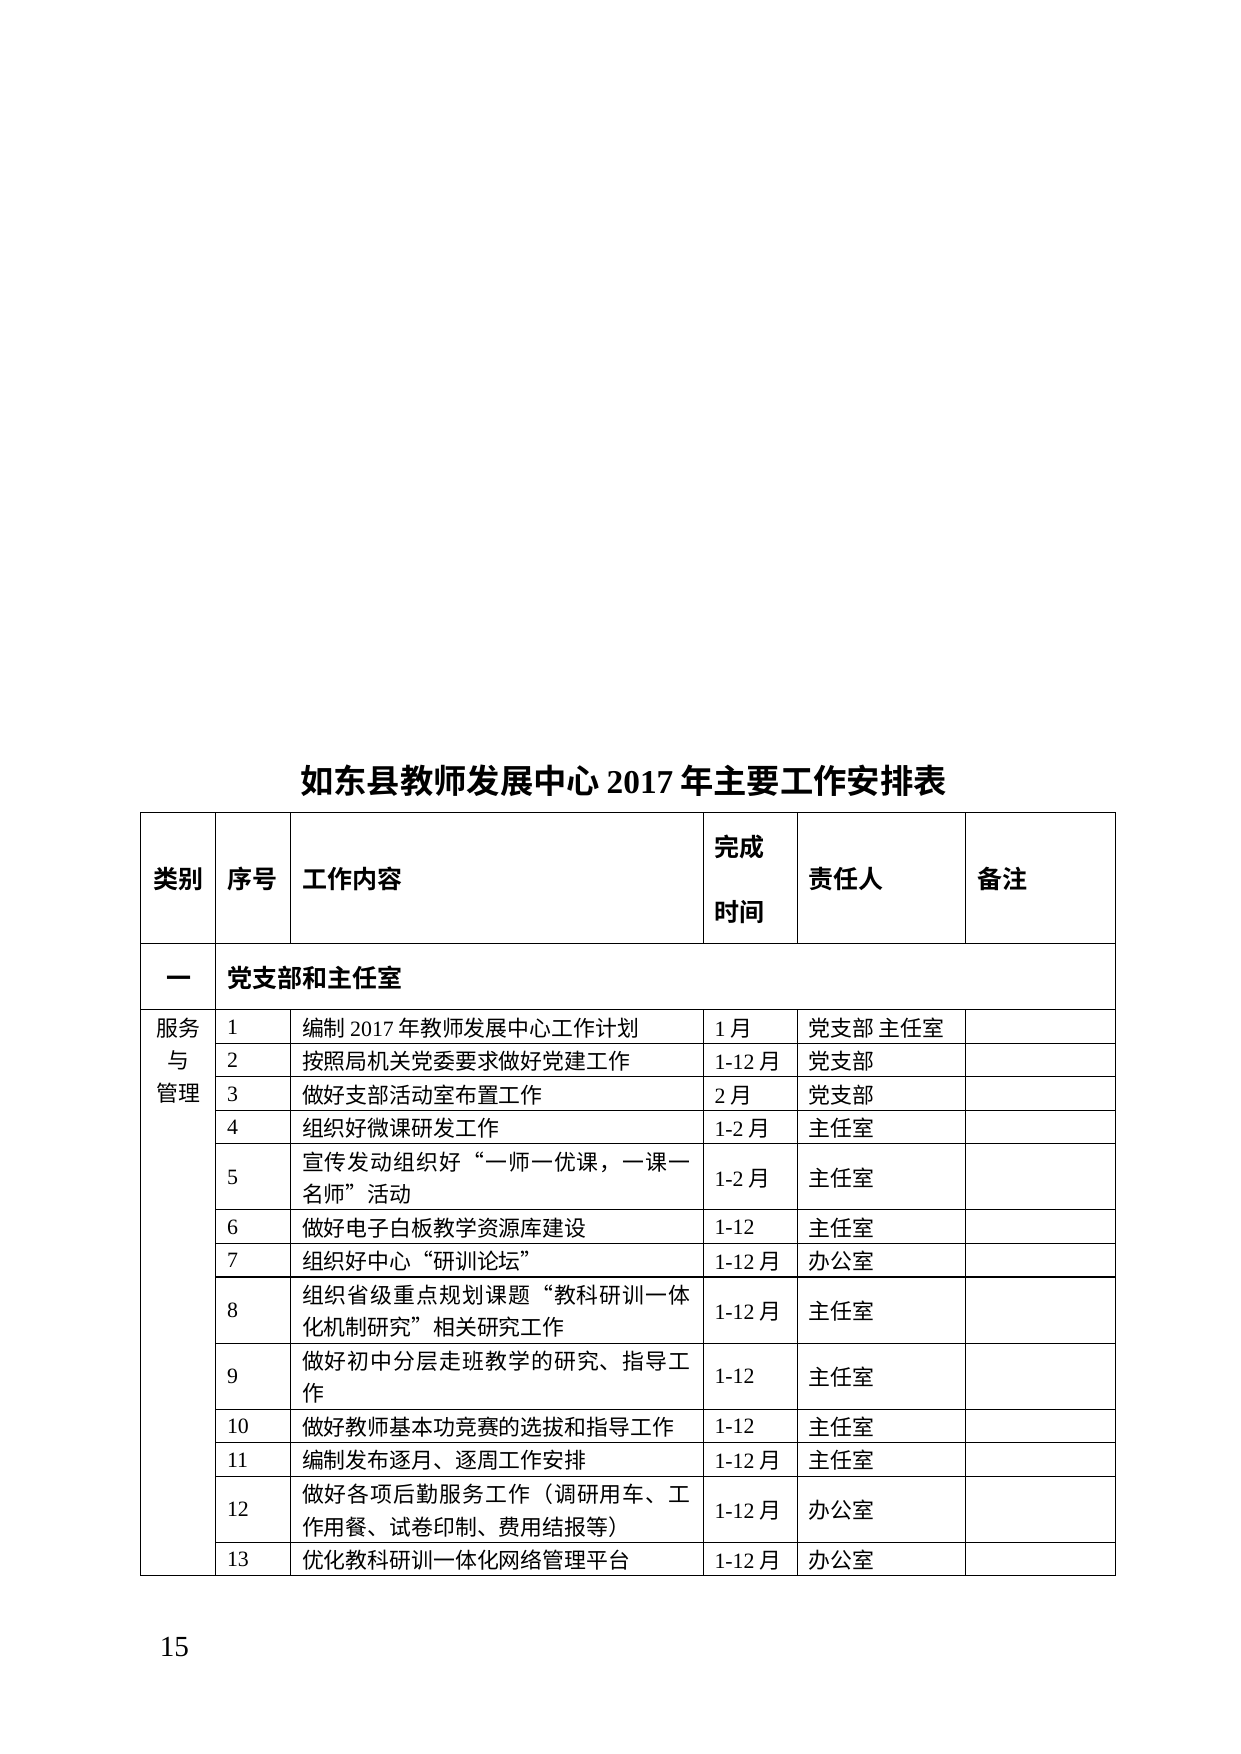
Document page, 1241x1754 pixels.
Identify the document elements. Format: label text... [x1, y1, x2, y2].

table_cell 1-12 [704, 1344, 797, 1408]
table_cell 1-12 [704, 1410, 797, 1442]
table_cell 做好电子白板教学资源库建设 [291, 1210, 703, 1243]
table_cell [966, 1443, 1115, 1476]
table_cell 办公室 [798, 1477, 965, 1542]
table_cell 5 [216, 1144, 290, 1209]
table_cell 1-12月 [704, 1477, 797, 1542]
table_header 序号 [216, 813, 290, 943]
table_cell 党支部和主任室 [216, 944, 1115, 1009]
table_header 责任人 [798, 813, 965, 943]
table_cell [966, 1010, 1115, 1043]
table_cell 优化教科研训一体化网络管理平台 [291, 1543, 703, 1575]
table_cell [966, 1144, 1115, 1209]
table_cell 9 [216, 1344, 290, 1408]
table_cell 7 [216, 1244, 290, 1276]
table_cell 做好教师基本功竞赛的选拔和指导工作 [291, 1410, 703, 1442]
table_header 类别 [141, 813, 215, 943]
table_cell 主任室 [798, 1210, 965, 1243]
text 如东县教师发展中心2017年主要工作安排表 [159, 747, 1087, 812]
table_cell 13 [216, 1543, 290, 1575]
table_header 完成 时间 [704, 813, 797, 943]
table_cell 办公室 [798, 1244, 965, 1276]
table_header 备注 [966, 813, 1115, 943]
table_cell [966, 1278, 1115, 1342]
table_cell [966, 1210, 1115, 1243]
table_cell 1-12月 [704, 1443, 797, 1476]
table_cell 2月 [704, 1077, 797, 1110]
table_cell 服务与 管理 [141, 1010, 215, 1575]
table_cell 办公室 [798, 1543, 965, 1575]
table_cell 做好各项后勤服务工作（调研用车、工作用餐、试卷印制、费用结报等） [291, 1477, 703, 1542]
table_cell 做好初中分层走班教学的研究、指导工作 [291, 1344, 703, 1408]
table_cell [966, 1244, 1115, 1276]
table_cell [966, 1410, 1115, 1442]
table_header 工作内容 [291, 813, 703, 943]
table_cell 11 [216, 1443, 290, 1476]
table_cell 1-12 [704, 1210, 797, 1243]
table_cell [966, 1044, 1115, 1076]
table_cell 4 [216, 1111, 290, 1143]
table_cell [966, 1344, 1115, 1408]
table_cell 主任室 [798, 1344, 965, 1408]
table_cell [966, 1111, 1115, 1143]
table_cell 主任室 [798, 1111, 965, 1143]
table_cell 1 [216, 1010, 290, 1043]
table_cell [966, 1077, 1115, 1110]
table_cell 做好支部活动室布置工作 [291, 1077, 703, 1110]
table_cell 1-12月 [704, 1244, 797, 1276]
table_cell 2 [216, 1044, 290, 1076]
table_cell 1-2月 [704, 1144, 797, 1209]
table_cell 1-12月 [704, 1278, 797, 1342]
table_cell [966, 1543, 1115, 1575]
table_cell 主任室 [798, 1410, 965, 1442]
table_cell 一 [141, 944, 215, 1009]
table_cell [966, 1477, 1115, 1542]
table_cell 主任室 [798, 1278, 965, 1342]
table_cell 12 [216, 1477, 290, 1542]
table_cell 8 [216, 1278, 290, 1342]
table_cell 编制发布逐月、逐周工作安排 [291, 1443, 703, 1476]
table_cell 党支部 [798, 1077, 965, 1110]
table_cell 编制2017年教师发展中心工作计划 [291, 1010, 703, 1043]
table_cell 1-2月 [704, 1111, 797, 1143]
table_cell 1-12月 [704, 1543, 797, 1575]
table_cell 3 [216, 1077, 290, 1110]
table_cell 10 [216, 1410, 290, 1442]
table_cell 主任室 [798, 1443, 965, 1476]
table_cell 党支部 主任室 [798, 1010, 965, 1043]
table_cell 党支部 [798, 1044, 965, 1076]
table_cell 组织省级重点规划课题“教科研训一体化机制研究”相关研究工作 [291, 1278, 703, 1342]
table_cell 组织好微课研发工作 [291, 1111, 703, 1143]
table_cell 宣传发动组织好“一师一优课，一课一名师”活动 [291, 1144, 703, 1209]
table_cell 组织好中心“研训论坛” [291, 1244, 703, 1276]
table_cell 6 [216, 1210, 290, 1243]
table_cell 1-12月 [704, 1044, 797, 1076]
table_cell 按照局机关党委要求做好党建工作 [291, 1044, 703, 1076]
table_cell 主任室 [798, 1144, 965, 1209]
table_cell 1月 [704, 1010, 797, 1043]
